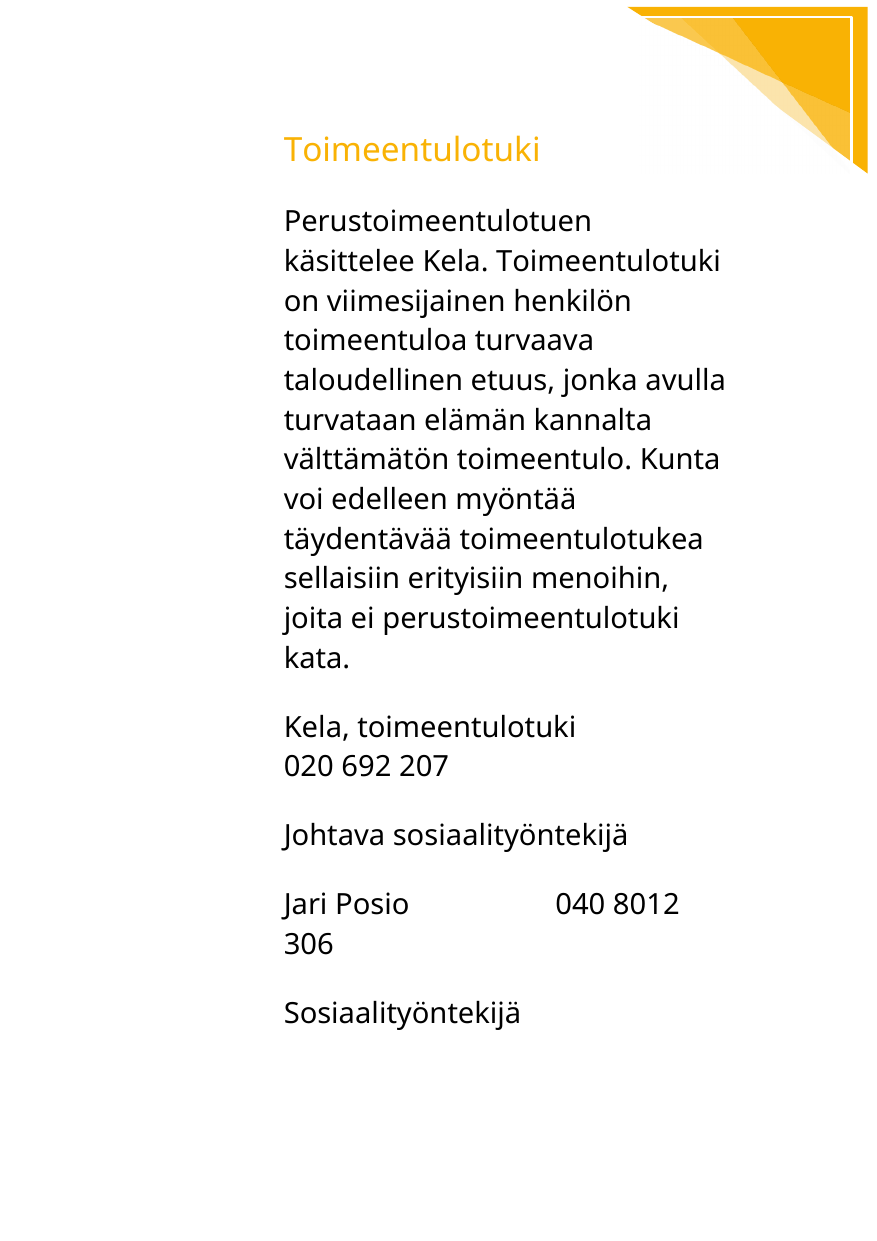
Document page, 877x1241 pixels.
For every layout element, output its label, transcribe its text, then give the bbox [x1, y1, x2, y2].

text Sosiaalityöntekijä [148, 992, 729, 1032]
text Perustoimeentulotuen käsittelee Kela. Toimeentulotuki on viimesijainen henkilön toimeentuloa turvaava taloudellinen etuus, jonka avulla turvataan elämän kannalta välttämätön toimeentulo. Kunta voi edelleen myöntää täydentävää toimeentulotukea sellaisiin erityisiin menoihin, joita ei perustoimeentulotuki kata. [283, 201, 729, 677]
text Jari Posio 040 8012 306 [283, 883, 729, 963]
subtitle Toimeentulotuki [148, 126, 729, 171]
picture [639, 18, 850, 174]
text Kela, toimeentulotuki 020 692 207 [148, 706, 729, 785]
text Johtava sosiaalityöntekijä [283, 814, 729, 854]
